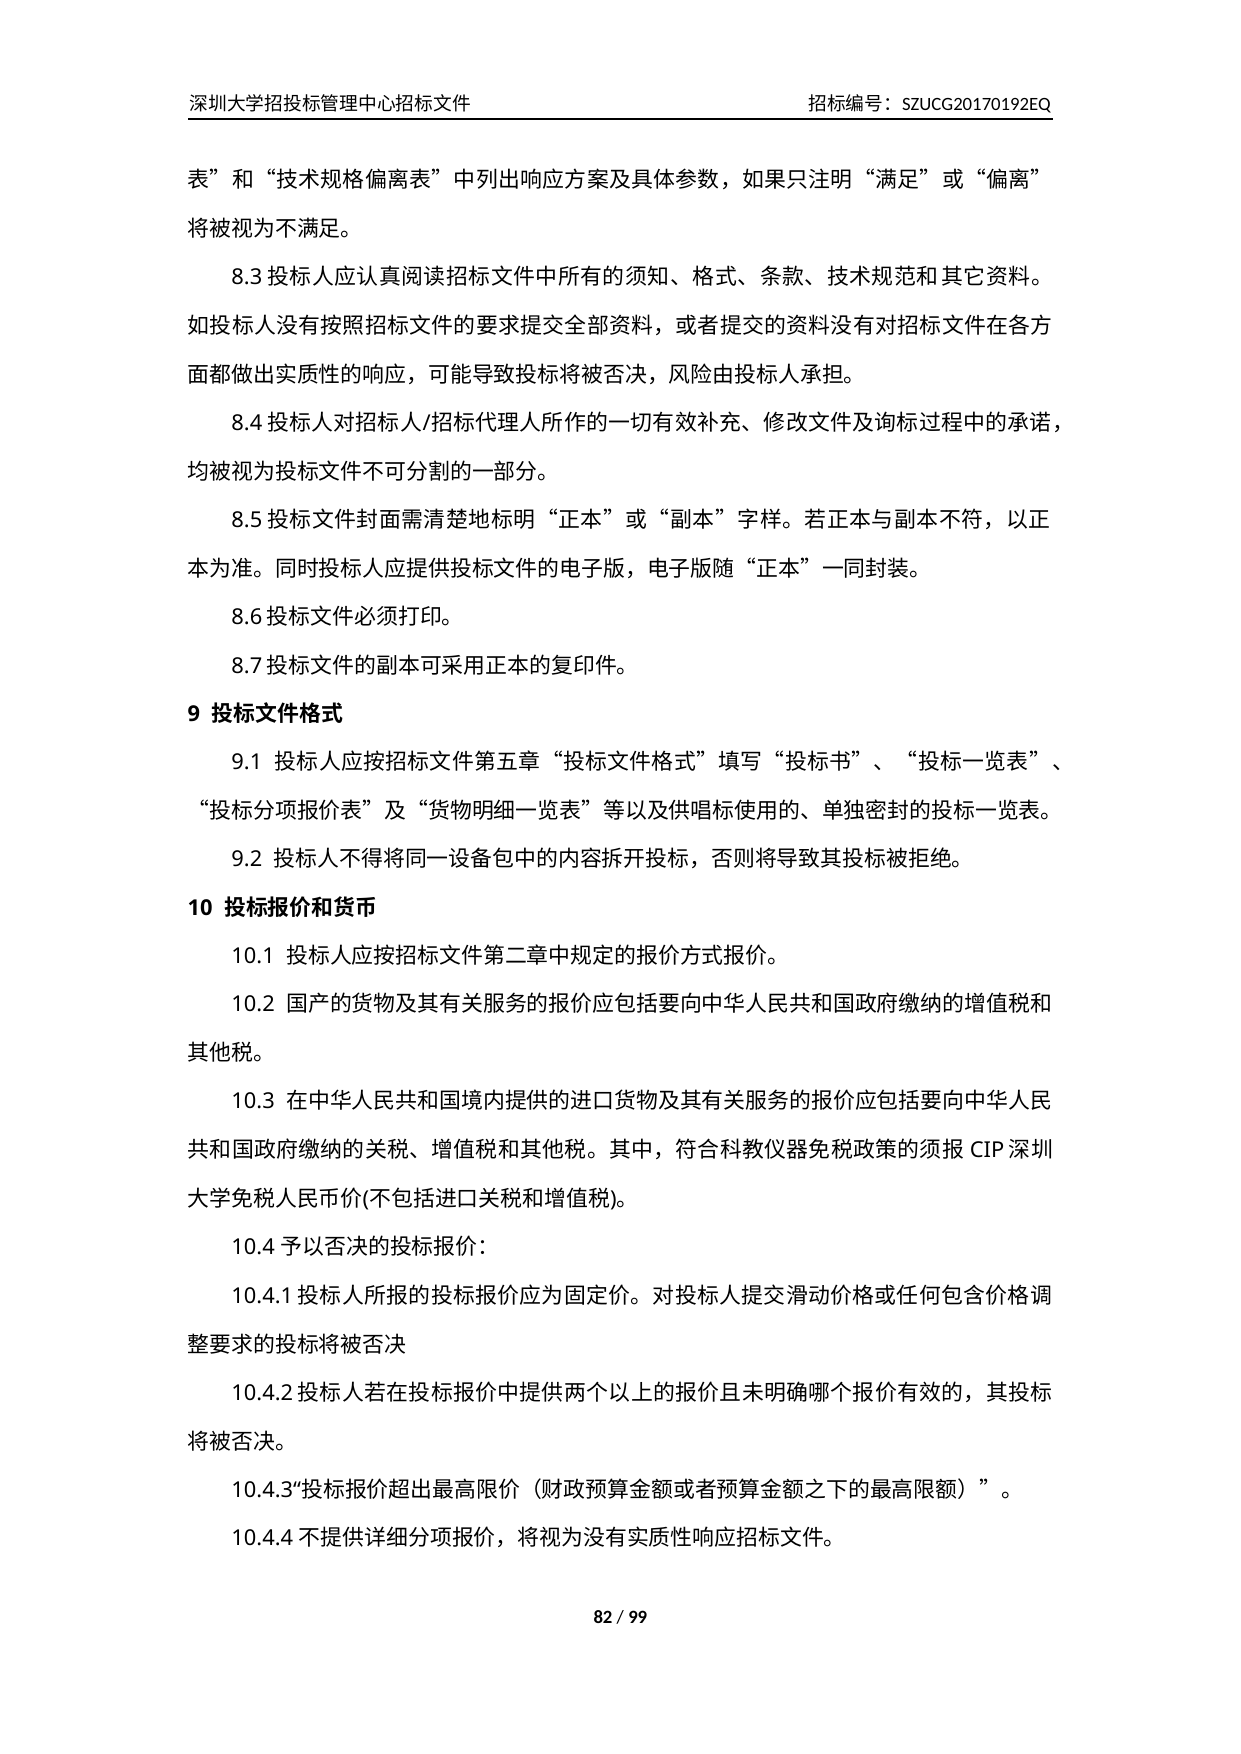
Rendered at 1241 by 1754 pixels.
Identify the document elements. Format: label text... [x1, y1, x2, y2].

text 10.4 予以否决的投标报价： [187, 1229, 1053, 1262]
text 8.3投标人应认真阅读招标文件中所有的须知、格式、条款、技术规范和其它资料。如投标人没有按照招标文件的要求提交全部资料，或者提交的资料没有对招标文件在各方面都做出实质性的响应，可能导致投标将被否决，风险由投标人承担。 [187, 259, 1053, 389]
text 8.7投标文件的副本可采用正本的复印件。 [187, 647, 1053, 680]
text 8.4投标人对招标人/招标代理人所作的一切有效补充、修改文件及询标过程中的承诺，均被视为投标文件不可分割的一部分。 [187, 405, 1053, 486]
text 9.1 投标人应按招标文件第五章“投标文件格式”填写“投标书”、“投标一览表”、“投标分项报价表”及“货物明细一览表”等以及供唱标使用的、单独密封的投标一览表。 [187, 744, 1053, 825]
text 10.4.3“投标报价超出最高限价（财政预算金额或者预算金额之下的最高限额）”。 [187, 1472, 1053, 1504]
text 10 投标报价和货币 [187, 889, 1053, 922]
text 10.4.2投标人若在投标报价中提供两个以上的报价且未明确哪个报价有效的，其投标将被否决。 [187, 1374, 1053, 1456]
text 10.4.1投标人所报的投标报价应为固定价。对投标人提交滑动价格或任何包含价格调整要求的投标将被否决 [187, 1277, 1053, 1359]
text 9.2 投标人不得将同一设备包中的内容拆开投标，否则将导致其投标被拒绝。 [187, 841, 1053, 874]
text 8.5投标文件封面需清楚地标明“正本”或“副本”字样。若正本与副本不符，以正本为准。同时投标人应提供投标文件的电子版，电子版随“正本”一同封装。 [187, 502, 1053, 583]
text 8.6投标文件必须打印。 [187, 599, 1053, 632]
text 10.1 投标人应按招标文件第二章中规定的报价方式报价。 [187, 938, 1053, 970]
text 10.2 国产的货物及其有关服务的报价应包括要向中华人民共和国政府缴纳的增值税和其他税。 [187, 986, 1053, 1067]
text 10.3 在中华人民共和国境内提供的进口货物及其有关服务的报价应包括要向中华人民共和国政府缴纳的关税、增值税和其他税。其中，符合科教仪器免税政策的须报CIP深圳大学免税人民币价(不包括进口关税和增值税)。 [187, 1083, 1053, 1213]
text 10.4.4 不提供详细分项报价，将视为没有实质性响应招标文件。 [187, 1520, 1053, 1552]
text 9 投标文件格式 [187, 696, 1053, 728]
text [187, 162, 1053, 243]
